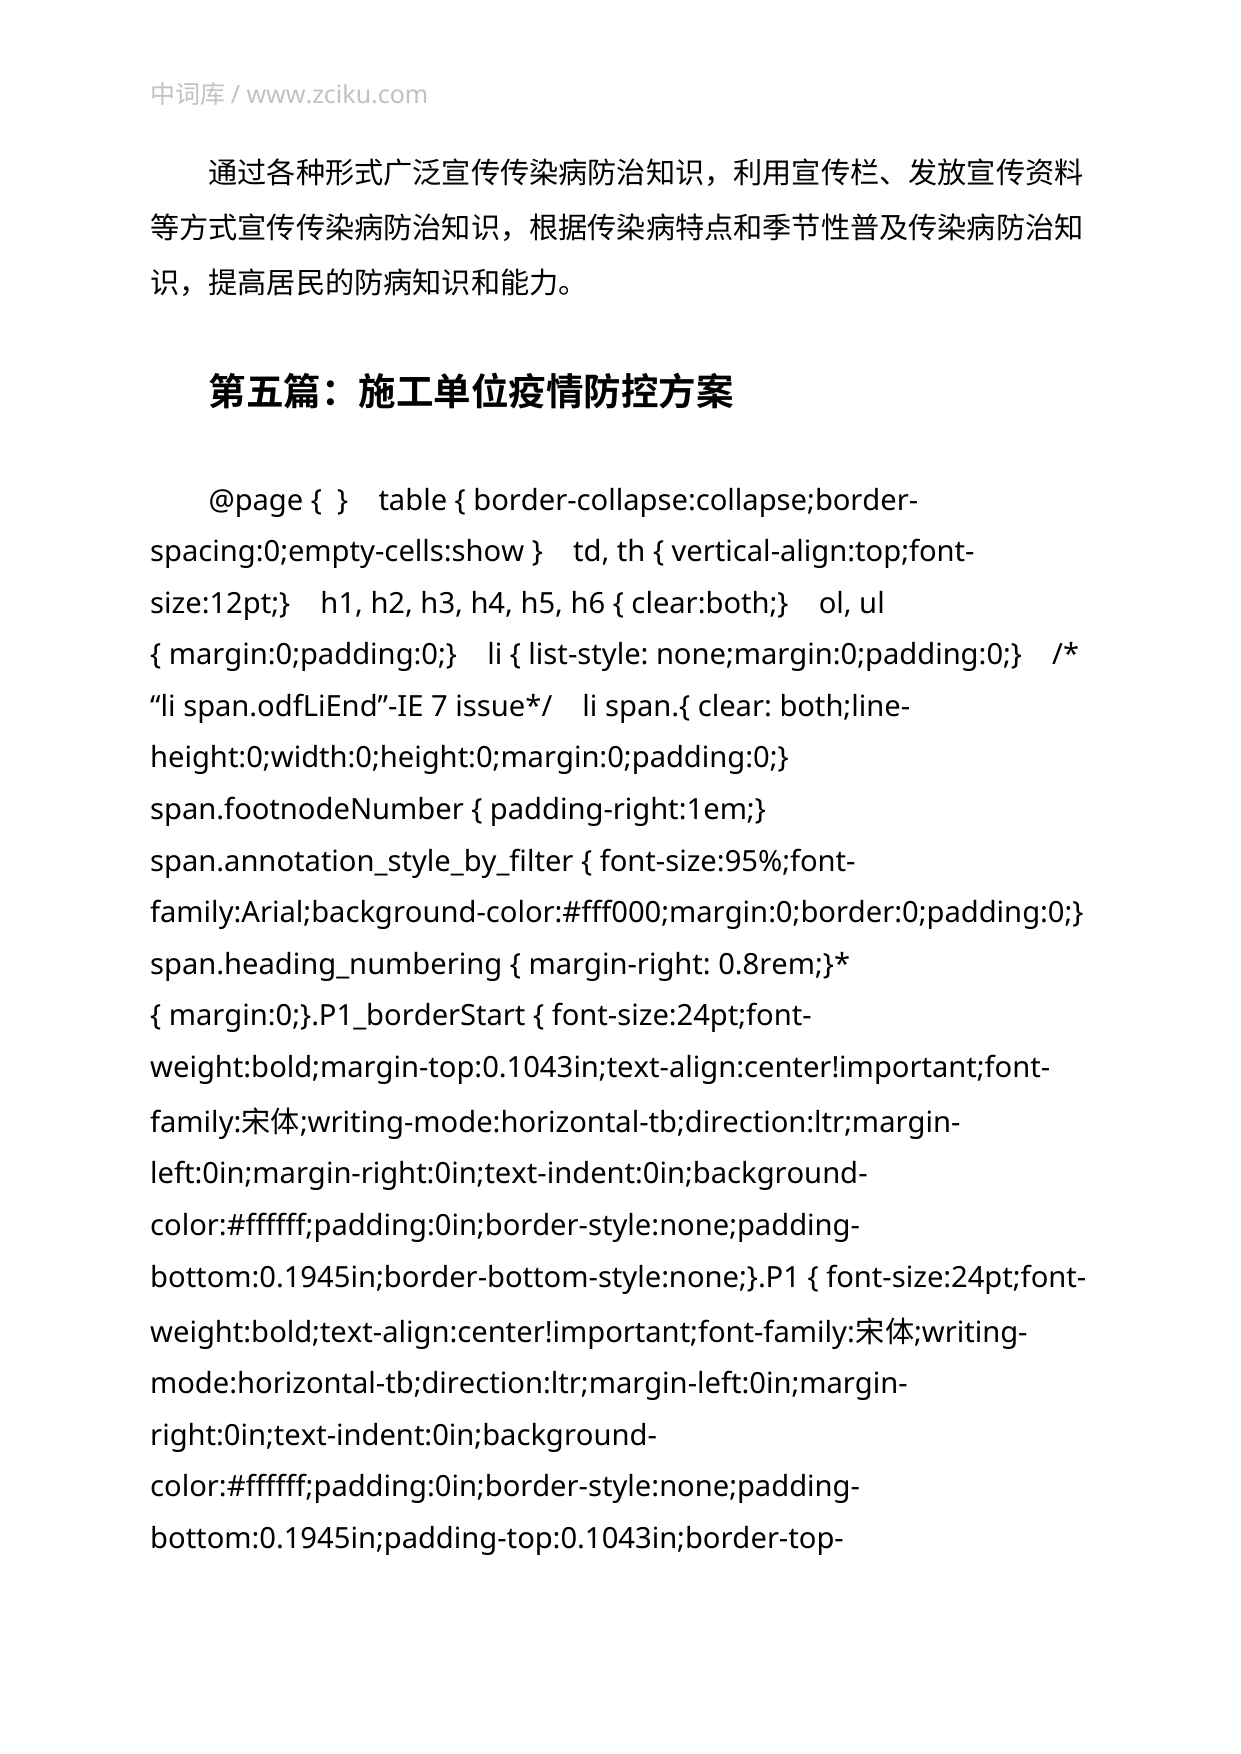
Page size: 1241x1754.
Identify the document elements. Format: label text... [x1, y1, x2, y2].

text 通过各种形式广泛宣传传染病防治知识，利用宣传栏、发放宣传资料等方式宣传传染病防治知识，根据传染病特点和季节性普及传染病防治知识，提高居民的防病知识和能力。 [150, 150, 1090, 302]
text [150, 479, 1090, 1557]
text 第五篇：施工单位疫情防控方案 [150, 362, 1090, 416]
